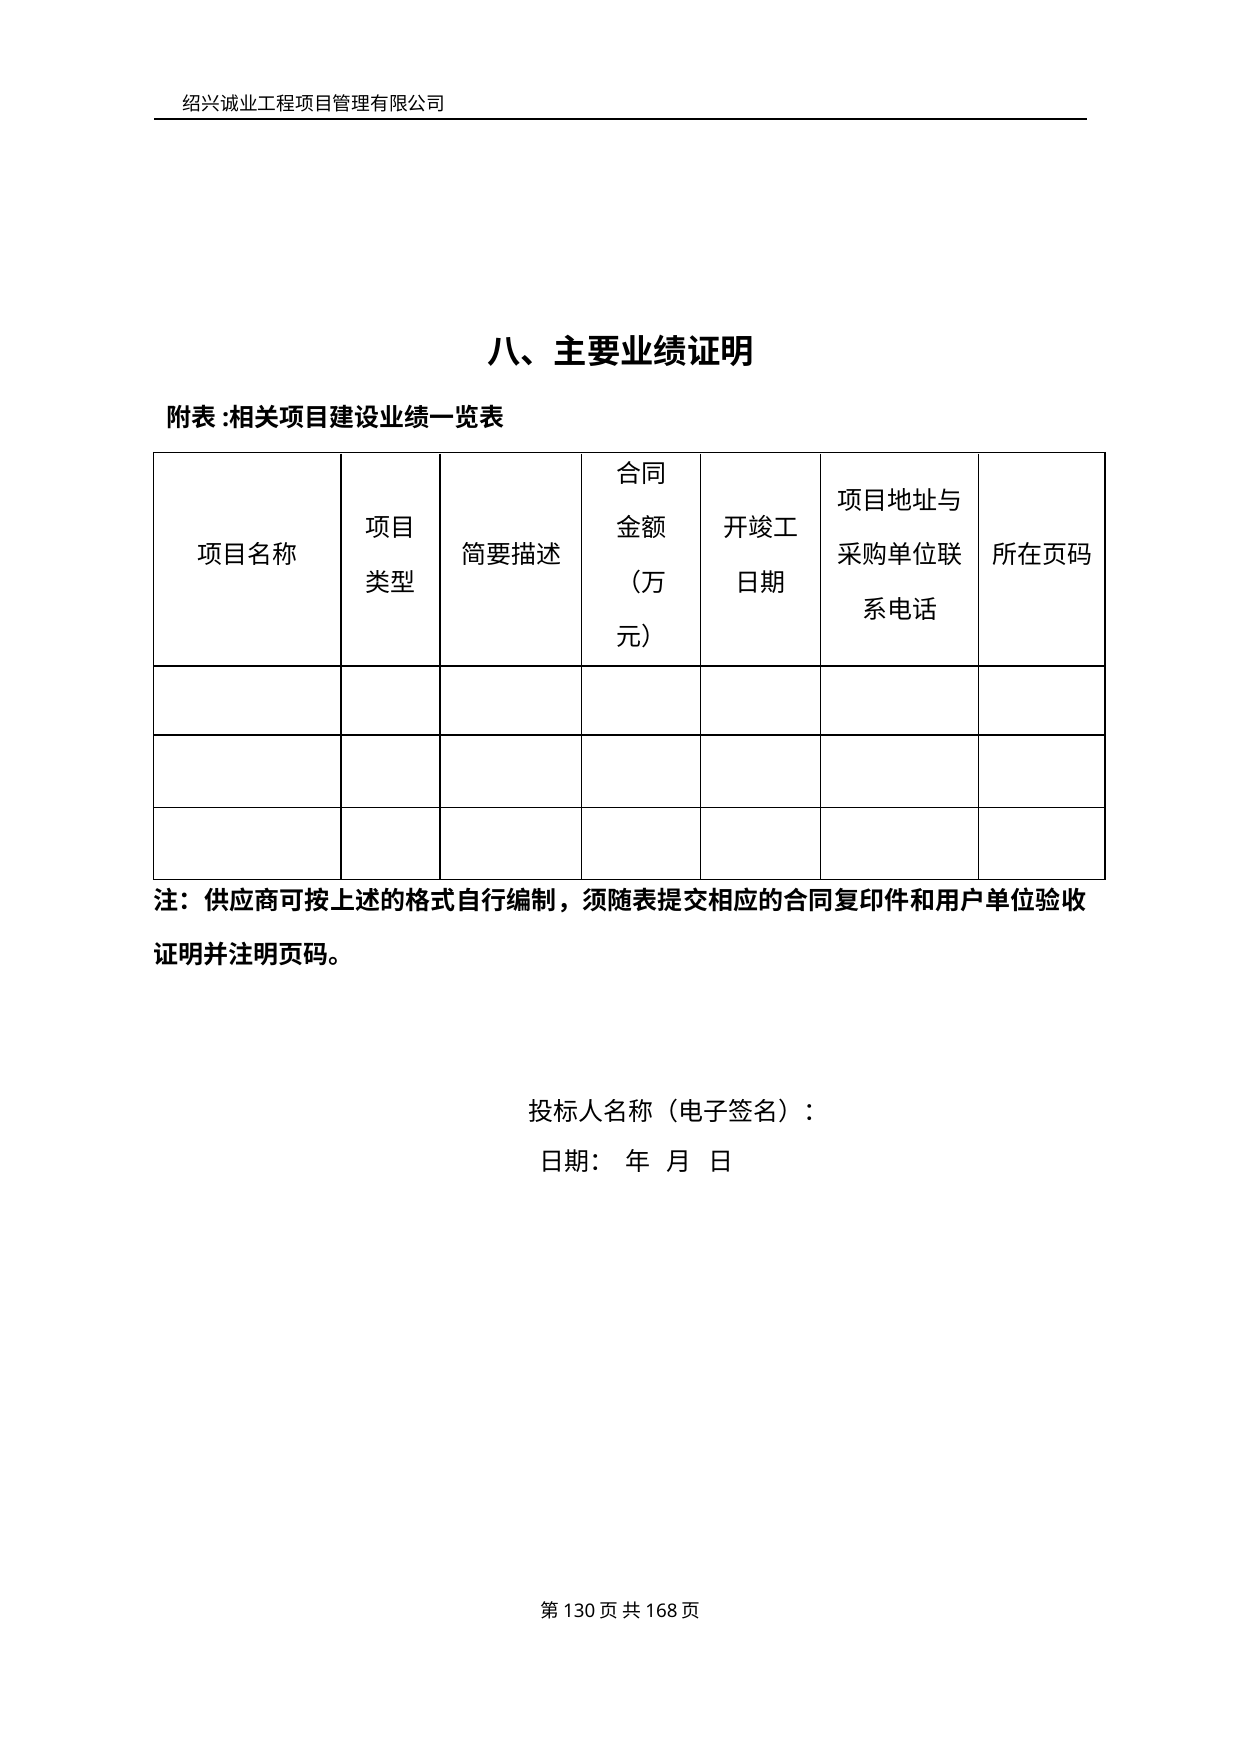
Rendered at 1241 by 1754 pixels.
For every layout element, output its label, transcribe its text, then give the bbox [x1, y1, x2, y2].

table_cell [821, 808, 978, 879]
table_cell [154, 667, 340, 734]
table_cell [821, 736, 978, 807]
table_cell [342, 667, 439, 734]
text 日期： 年 月 日 [153, 1142, 1087, 1178]
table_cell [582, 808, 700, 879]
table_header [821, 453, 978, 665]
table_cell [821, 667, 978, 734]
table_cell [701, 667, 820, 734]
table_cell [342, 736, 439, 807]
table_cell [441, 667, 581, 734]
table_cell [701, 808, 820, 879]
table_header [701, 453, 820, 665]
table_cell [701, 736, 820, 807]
text 八、主要业绩证明 [153, 325, 1087, 373]
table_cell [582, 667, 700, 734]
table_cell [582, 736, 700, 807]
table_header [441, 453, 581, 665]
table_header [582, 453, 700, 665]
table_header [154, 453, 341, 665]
text 附表 :相关项目建设业绩一览表 [153, 397, 1087, 434]
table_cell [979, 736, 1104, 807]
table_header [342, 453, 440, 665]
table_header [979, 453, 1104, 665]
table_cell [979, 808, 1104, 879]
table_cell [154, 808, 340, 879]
text 注：供应商可按上述的格式自行编制，须随表提交相应的合同复印件和用户单位验收证明并注明页码。 [153, 880, 1087, 971]
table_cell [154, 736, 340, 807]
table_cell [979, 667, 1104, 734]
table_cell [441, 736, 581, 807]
text 投标人名称（电子签名）： [153, 1091, 1087, 1127]
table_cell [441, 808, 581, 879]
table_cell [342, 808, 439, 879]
